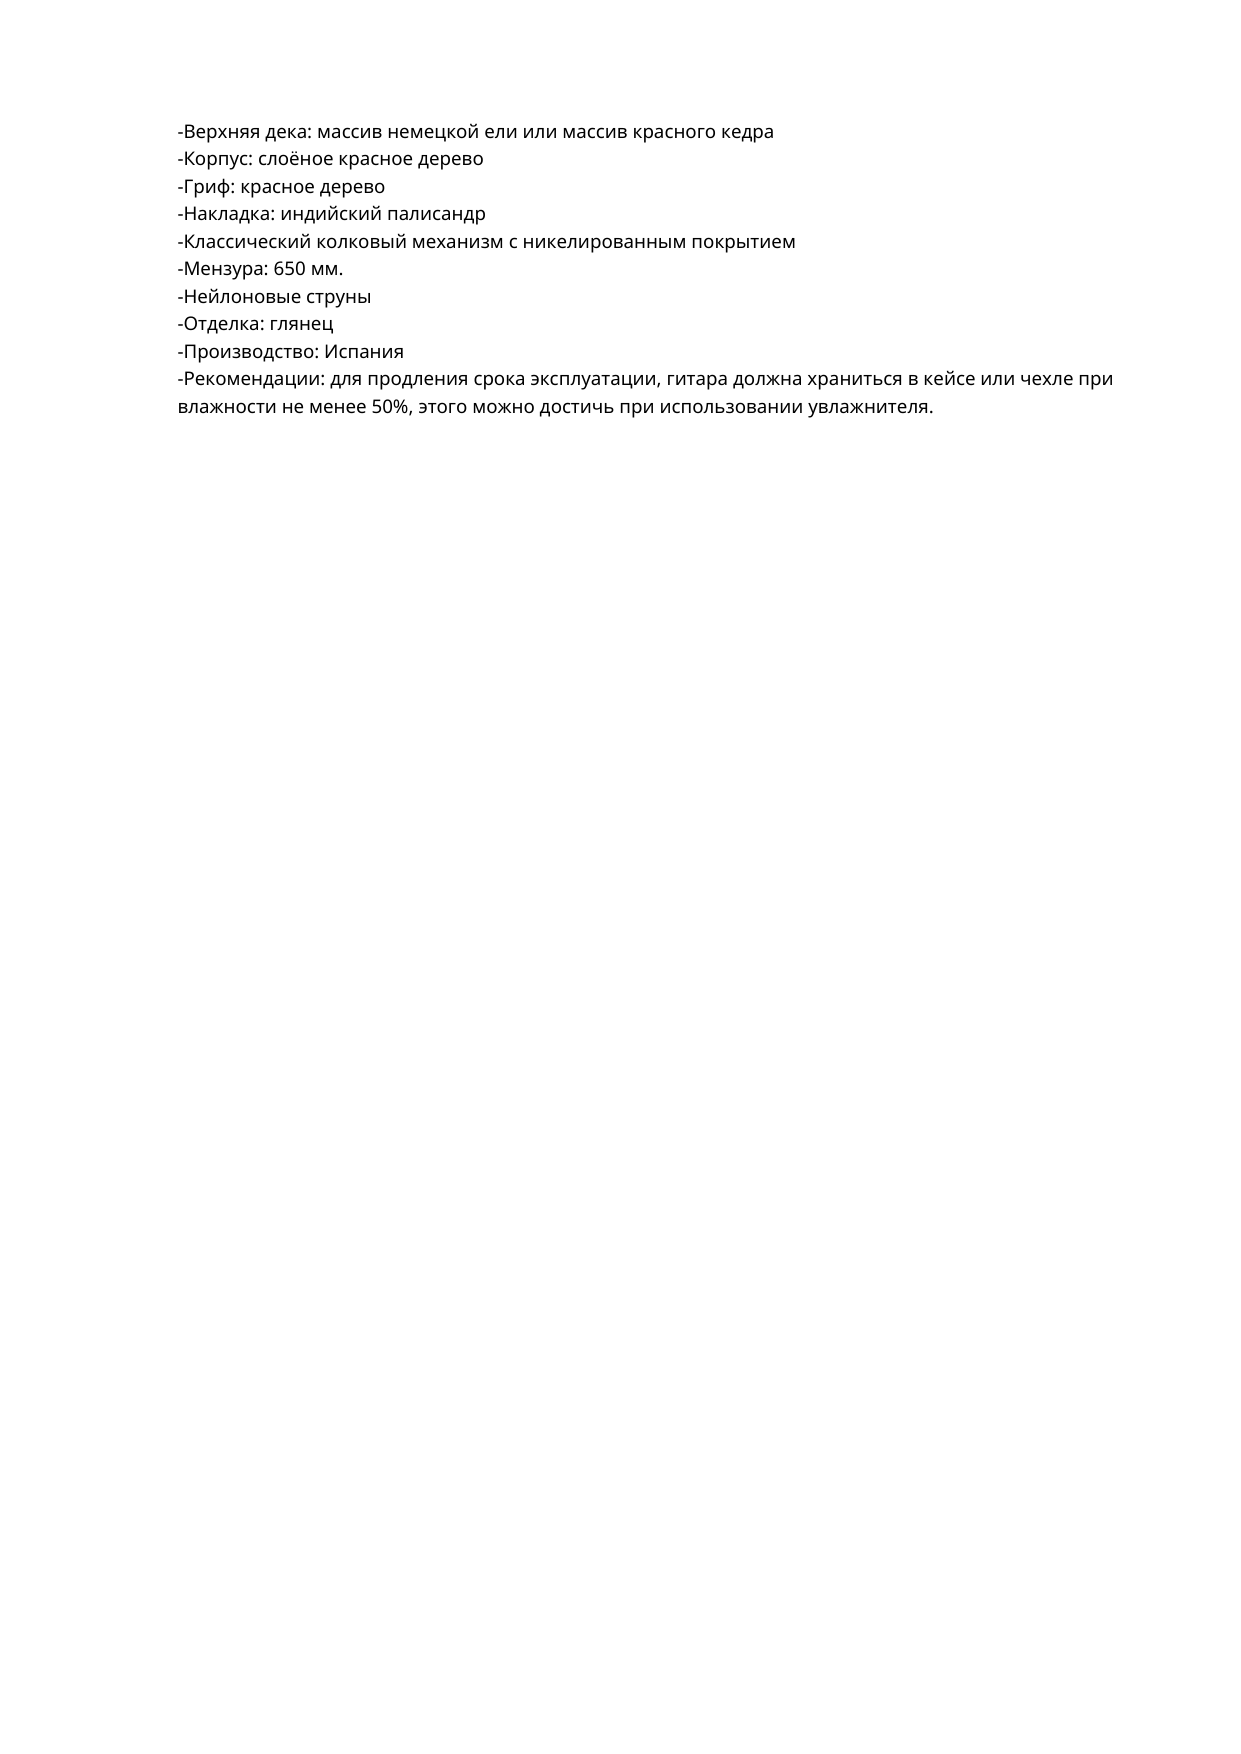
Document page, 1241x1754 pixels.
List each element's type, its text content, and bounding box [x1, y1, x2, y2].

text -Верхняя дека: массив немецкой ели или массив красного кедра -Корпус: слоёное красное дерево -Гриф: красное дерево -Накладка: индийский палисандр -Классический колковый механизм с никелированным покрытием -Мензура: 650 мм. -Нейлоновые струны -Отделка: глянец -Производство: Испания -Рекомендации: для продления срока эксплуатации, гитара должна храниться в кейсе или чехле при влажности не менее 50%, этого можно достичь при использовании увлажнителя. [177, 118, 1152, 419]
